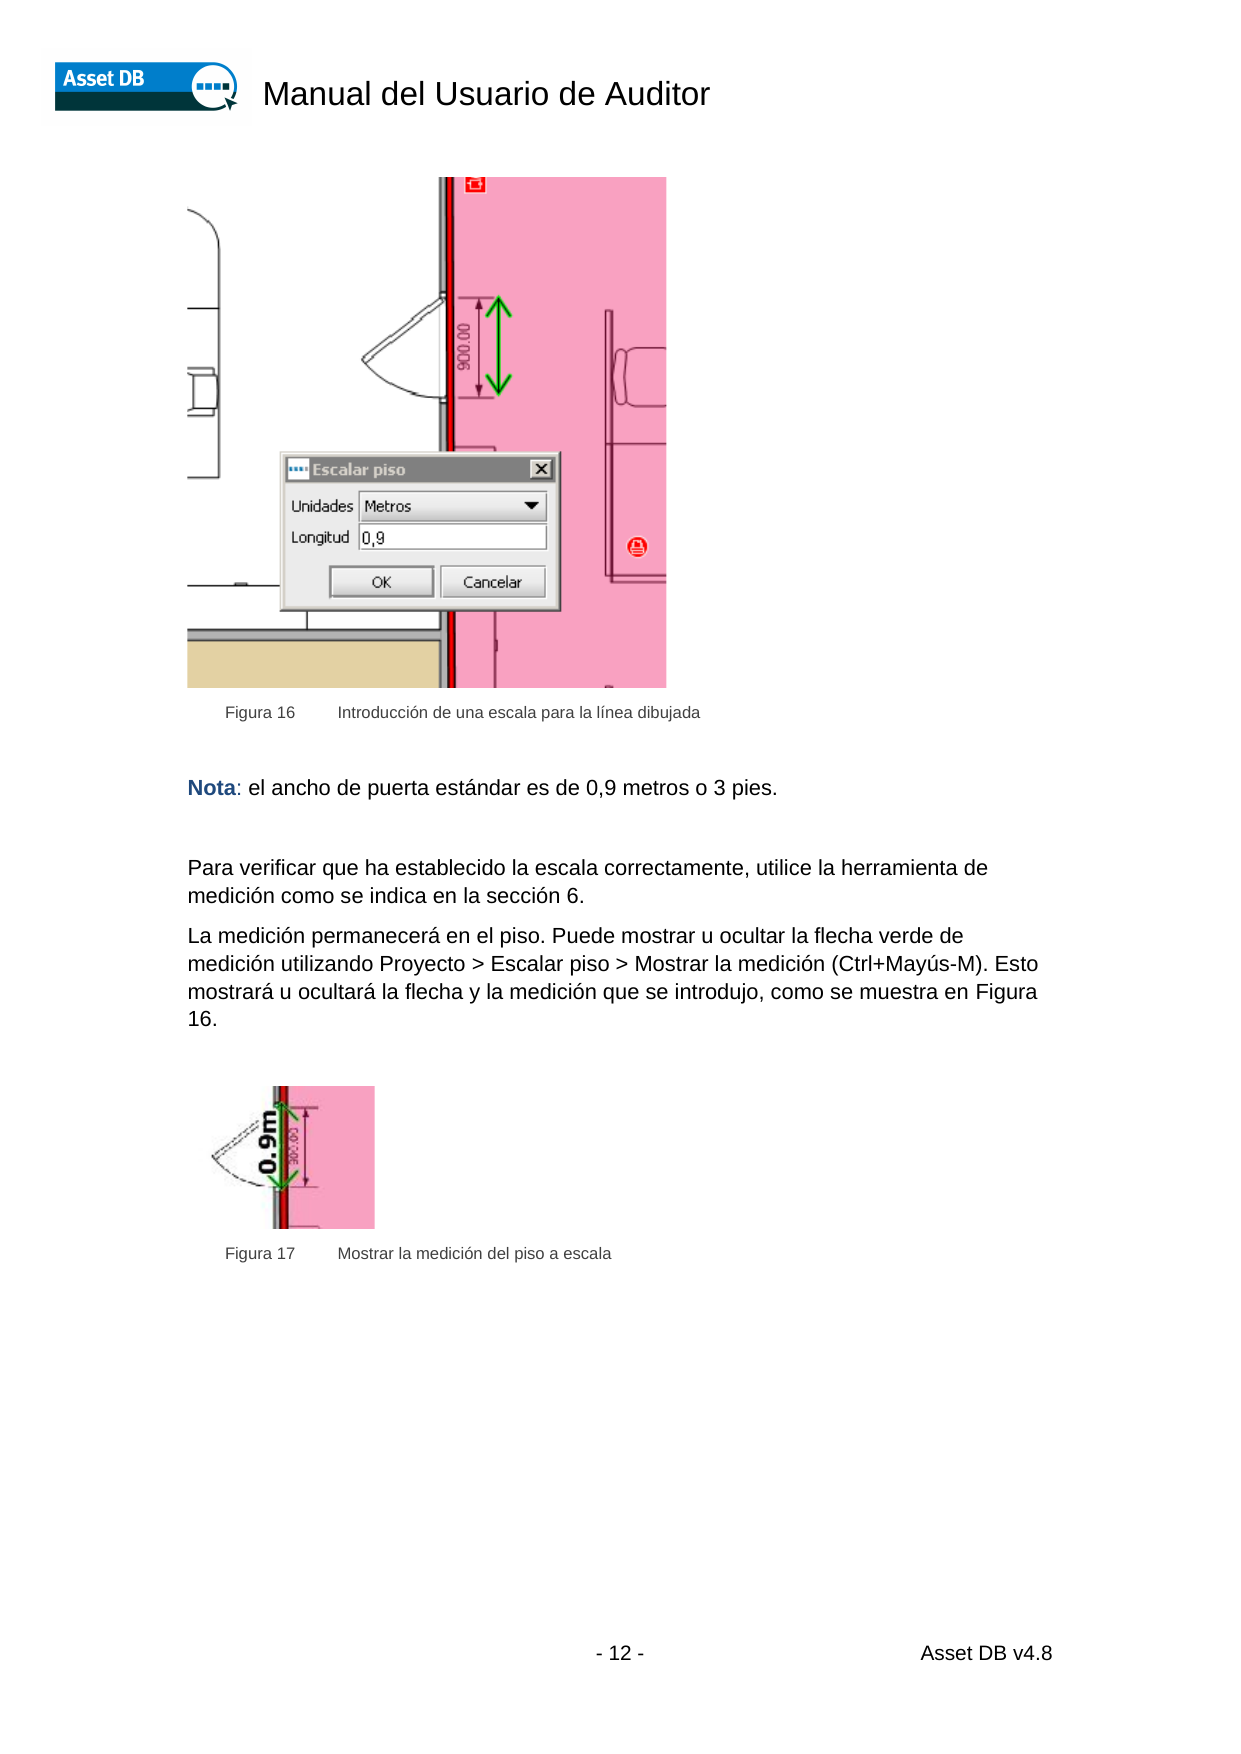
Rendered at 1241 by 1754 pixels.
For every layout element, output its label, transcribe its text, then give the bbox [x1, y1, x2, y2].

text Nota: el ancho de puerta estándar es de 0,9 metros o 3 pies. [187, 775, 1053, 800]
text Para verificar que ha establecido la escala correctamente, utilice la herramienta de medición como se indica en la sección 6. [187, 855, 1053, 908]
text Introducción de una escala para la línea dibujada [225, 703, 1053, 722]
text La medición permanecerá en el piso. Puede mostrar u ocultar la flecha verde de medición utilizando Proyecto > Escalar piso > Mostrar la medición (Ctrl+Mayús-M). Esto mostrará u ocultará la flecha y la medición que se introdujo, como se muestra en Figura 16. [187, 923, 1053, 1032]
picture [187, 1086, 375, 1229]
picture [187, 177, 667, 688]
picture [41, 48, 252, 126]
text Mostrar la medición del piso a escala [225, 1244, 1053, 1263]
